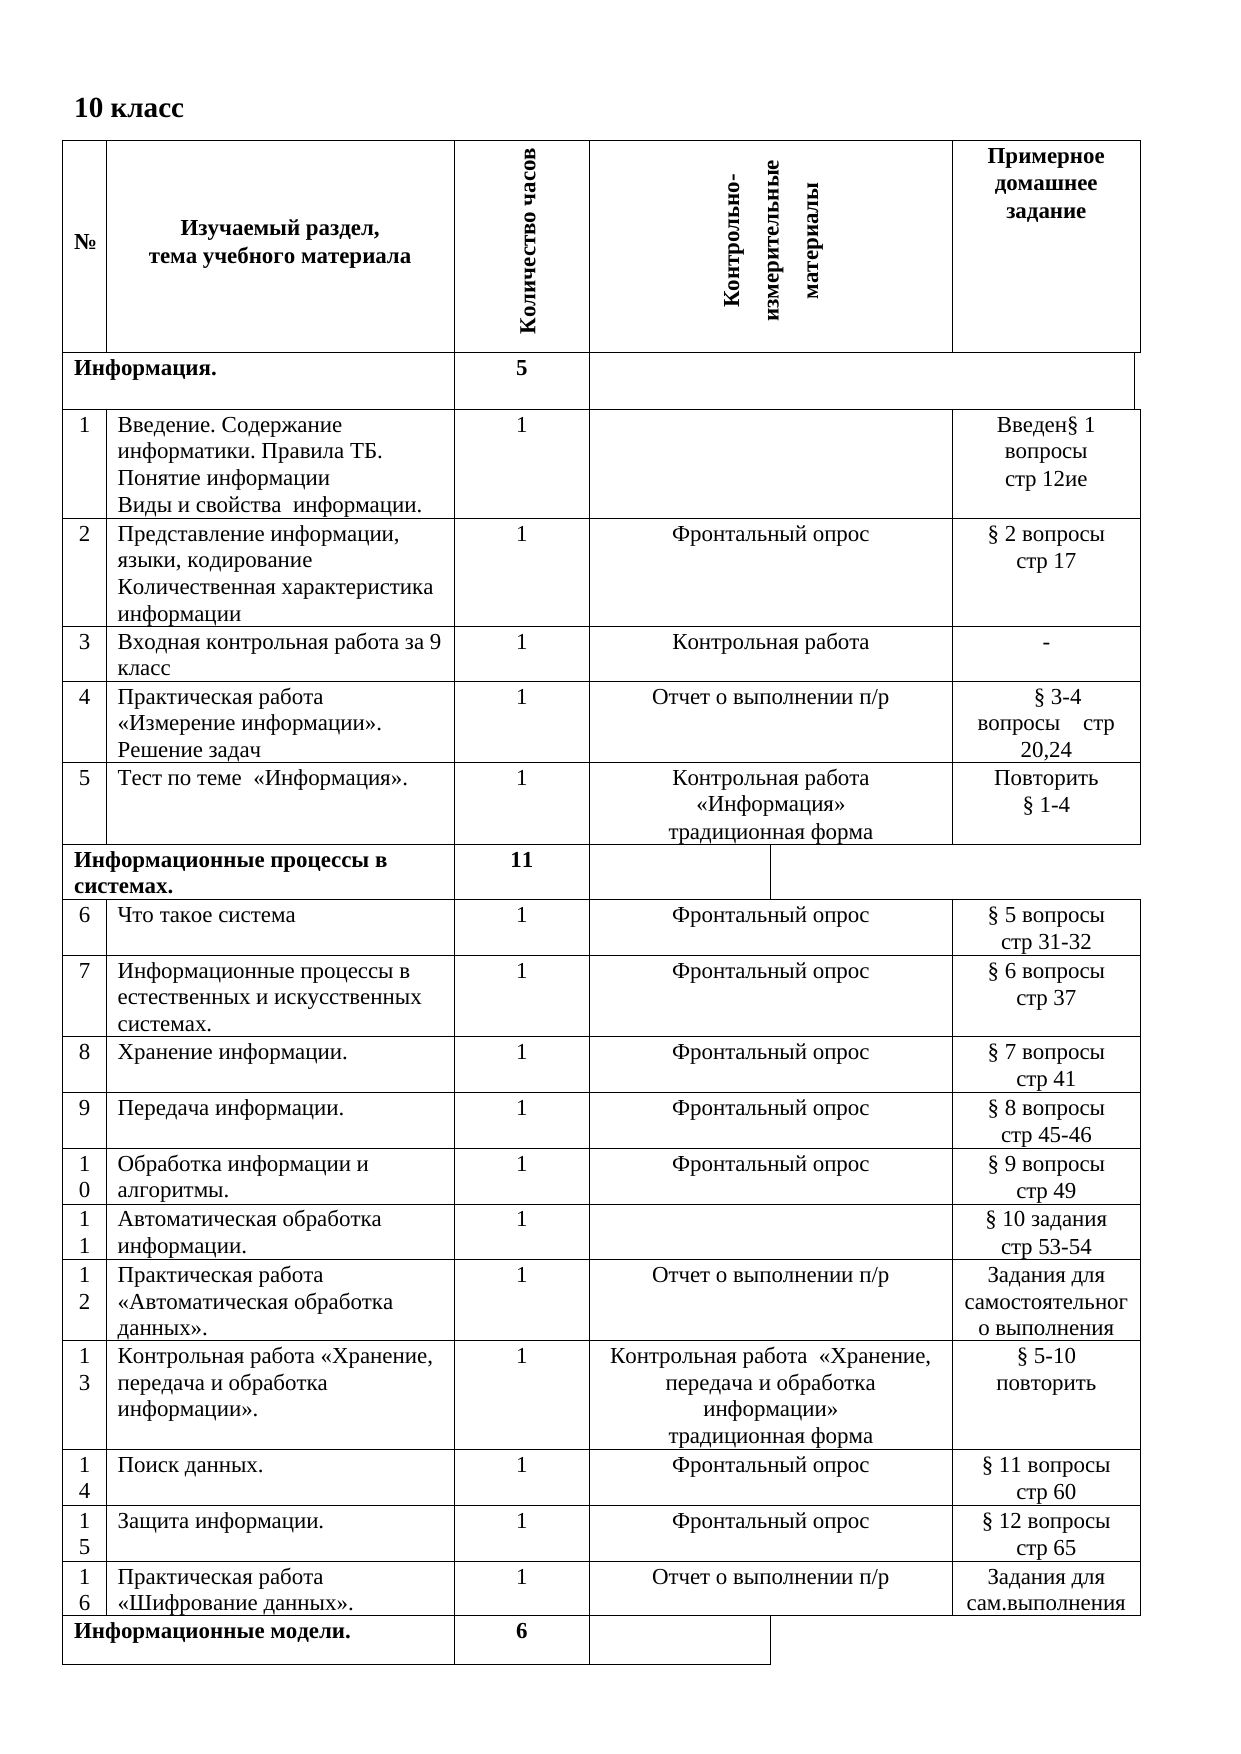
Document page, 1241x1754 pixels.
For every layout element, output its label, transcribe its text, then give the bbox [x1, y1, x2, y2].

table_cell Отчет о выполнении п/р [590, 1562, 952, 1615]
table_cell Контрольная работа «Хранение, передача и обработка информации» традиционная форма [590, 1341, 952, 1449]
table_cell 1 [455, 519, 589, 626]
table_cell Фронтальный опрос [590, 1037, 952, 1092]
table_cell 4 [63, 682, 106, 762]
table_cell § 10 задания стр 53-54 [953, 1205, 1140, 1259]
table_cell 8 [63, 1037, 106, 1092]
table_cell Введен§ 1 вопросы стр 12ие [953, 410, 1140, 517]
text 10 класс [74, 90, 1151, 123]
table_cell 15 [63, 1506, 106, 1561]
table_cell Обработка информации и алгоритмы. [107, 1149, 454, 1203]
table_cell 1 [455, 1562, 589, 1615]
table_cell 1 [455, 1205, 589, 1259]
table_cell § 12 вопросы стр 65 [953, 1506, 1140, 1561]
table_cell Информация. [63, 353, 454, 409]
table_cell § 9 вопросы стр 49 [953, 1149, 1140, 1203]
table_cell § 8 вопросы стр 45-46 [953, 1093, 1140, 1148]
table_cell Хранение информации. [107, 1037, 454, 1092]
table_cell 6 [455, 1616, 589, 1664]
table_cell Задания для сам.выполнения [953, 1562, 1140, 1615]
table_cell § 3-4 вопросы стр 20,24 [953, 682, 1140, 762]
table_header Примерное домашнее задание [953, 141, 1140, 352]
table_header Контрольно- измерительные материалы [590, 141, 952, 352]
table_cell 1 [455, 956, 589, 1036]
table_cell Входная контрольная работа за 9 класс [107, 627, 454, 681]
table_header Изучаемый раздел, тема учебного материала [107, 141, 454, 352]
table_cell Поиск данных. [107, 1450, 454, 1505]
table_cell Практическая работа «Автоматическая обработка данных». [107, 1260, 454, 1340]
table_cell 16 [63, 1562, 106, 1615]
table_cell - [953, 627, 1140, 681]
table_cell Отчет о выполнении п/р [590, 1260, 952, 1340]
table_cell Фронтальный опрос [590, 1450, 952, 1505]
table_cell 1 [455, 1260, 589, 1340]
table_cell 1 [63, 410, 106, 517]
table_cell [590, 410, 952, 517]
table_cell 6 [63, 900, 106, 955]
table_cell 1 [455, 900, 589, 955]
table_cell 1 [455, 627, 589, 681]
table_header Количество часов [455, 141, 589, 352]
table_cell Практическая работа «Измерение информации». Решение задач [107, 682, 454, 762]
table_cell 14 [63, 1450, 106, 1505]
table_cell Информационные модели. [63, 1616, 454, 1664]
table_cell Повторить § 1-4 [953, 763, 1140, 844]
table_cell Задания для самостоятельного выполнения [953, 1260, 1140, 1340]
table_cell 1 [455, 1037, 589, 1092]
table_cell [590, 1616, 770, 1664]
table_cell Контрольная работа «Информация» традиционная форма [590, 763, 952, 844]
table_cell 1 [455, 1341, 589, 1449]
table_cell Введение. Содержание информатики. Правила ТБ. Понятие информации Виды и свойства информации. [107, 410, 454, 517]
table_cell § 11 вопросы стр 60 [953, 1450, 1140, 1505]
table_cell 12 [63, 1260, 106, 1340]
table_cell § 2 вопросы стр 17 [953, 519, 1140, 626]
table_cell 1 [455, 763, 589, 844]
table_cell 1 [455, 410, 589, 517]
table_cell Передача информации. [107, 1093, 454, 1148]
table_cell § 7 вопросы стр 41 [953, 1037, 1140, 1092]
table_cell 7 [63, 956, 106, 1036]
table_cell 2 [63, 519, 106, 626]
table_cell 5 [455, 353, 589, 409]
table_cell Отчет о выполнении п/р [590, 682, 952, 762]
table_cell 1 [455, 1149, 589, 1203]
table_cell 1 [455, 682, 589, 762]
table_cell [590, 353, 1134, 409]
table_cell 5 [63, 763, 106, 844]
table_cell 9 [63, 1093, 106, 1148]
table_cell Практическая работа «Шифрование данных». [107, 1562, 454, 1615]
table_cell § 6 вопросы стр 37 [953, 956, 1140, 1036]
table_cell Фронтальный опрос [590, 900, 952, 955]
table_header № [63, 141, 106, 352]
table_cell Фронтальный опрос [590, 956, 952, 1036]
table_cell Контрольная работа «Хранение, передача и обработка информации». [107, 1341, 454, 1449]
table_cell § 5 вопросы стр 31-32 [953, 900, 1140, 955]
table_cell 11 [455, 845, 589, 899]
table_cell Фронтальный опрос [590, 1149, 952, 1203]
table_cell 1 [455, 1093, 589, 1148]
table_cell Представление информации, языки, кодирование Количественная характеристика информации [107, 519, 454, 626]
table_cell Фронтальный опрос [590, 1093, 952, 1148]
table_cell 10 [63, 1149, 106, 1203]
table_cell Контрольная работа [590, 627, 952, 681]
table_cell 3 [63, 627, 106, 681]
table_cell 1 [455, 1450, 589, 1505]
table_cell 11 [63, 1205, 106, 1259]
table_cell Фронтальный опрос [590, 1506, 952, 1561]
table_cell Фронтальный опрос [590, 519, 952, 626]
table_cell Информационные процессы в естественных и искусственных системах. [107, 956, 454, 1036]
table_cell Автоматическая обработка информации. [107, 1205, 454, 1259]
table_cell § 5-10 повторить [953, 1341, 1140, 1449]
table_cell 13 [63, 1341, 106, 1449]
table_cell Защита информации. [107, 1506, 454, 1561]
table_cell [590, 845, 770, 899]
table_cell Что такое система [107, 900, 454, 955]
table_cell Информационные процессы в системах. [63, 845, 454, 899]
table_cell Тест по теме «Информация». [107, 763, 454, 844]
table_cell 1 [455, 1506, 589, 1561]
table_cell [590, 1205, 952, 1259]
